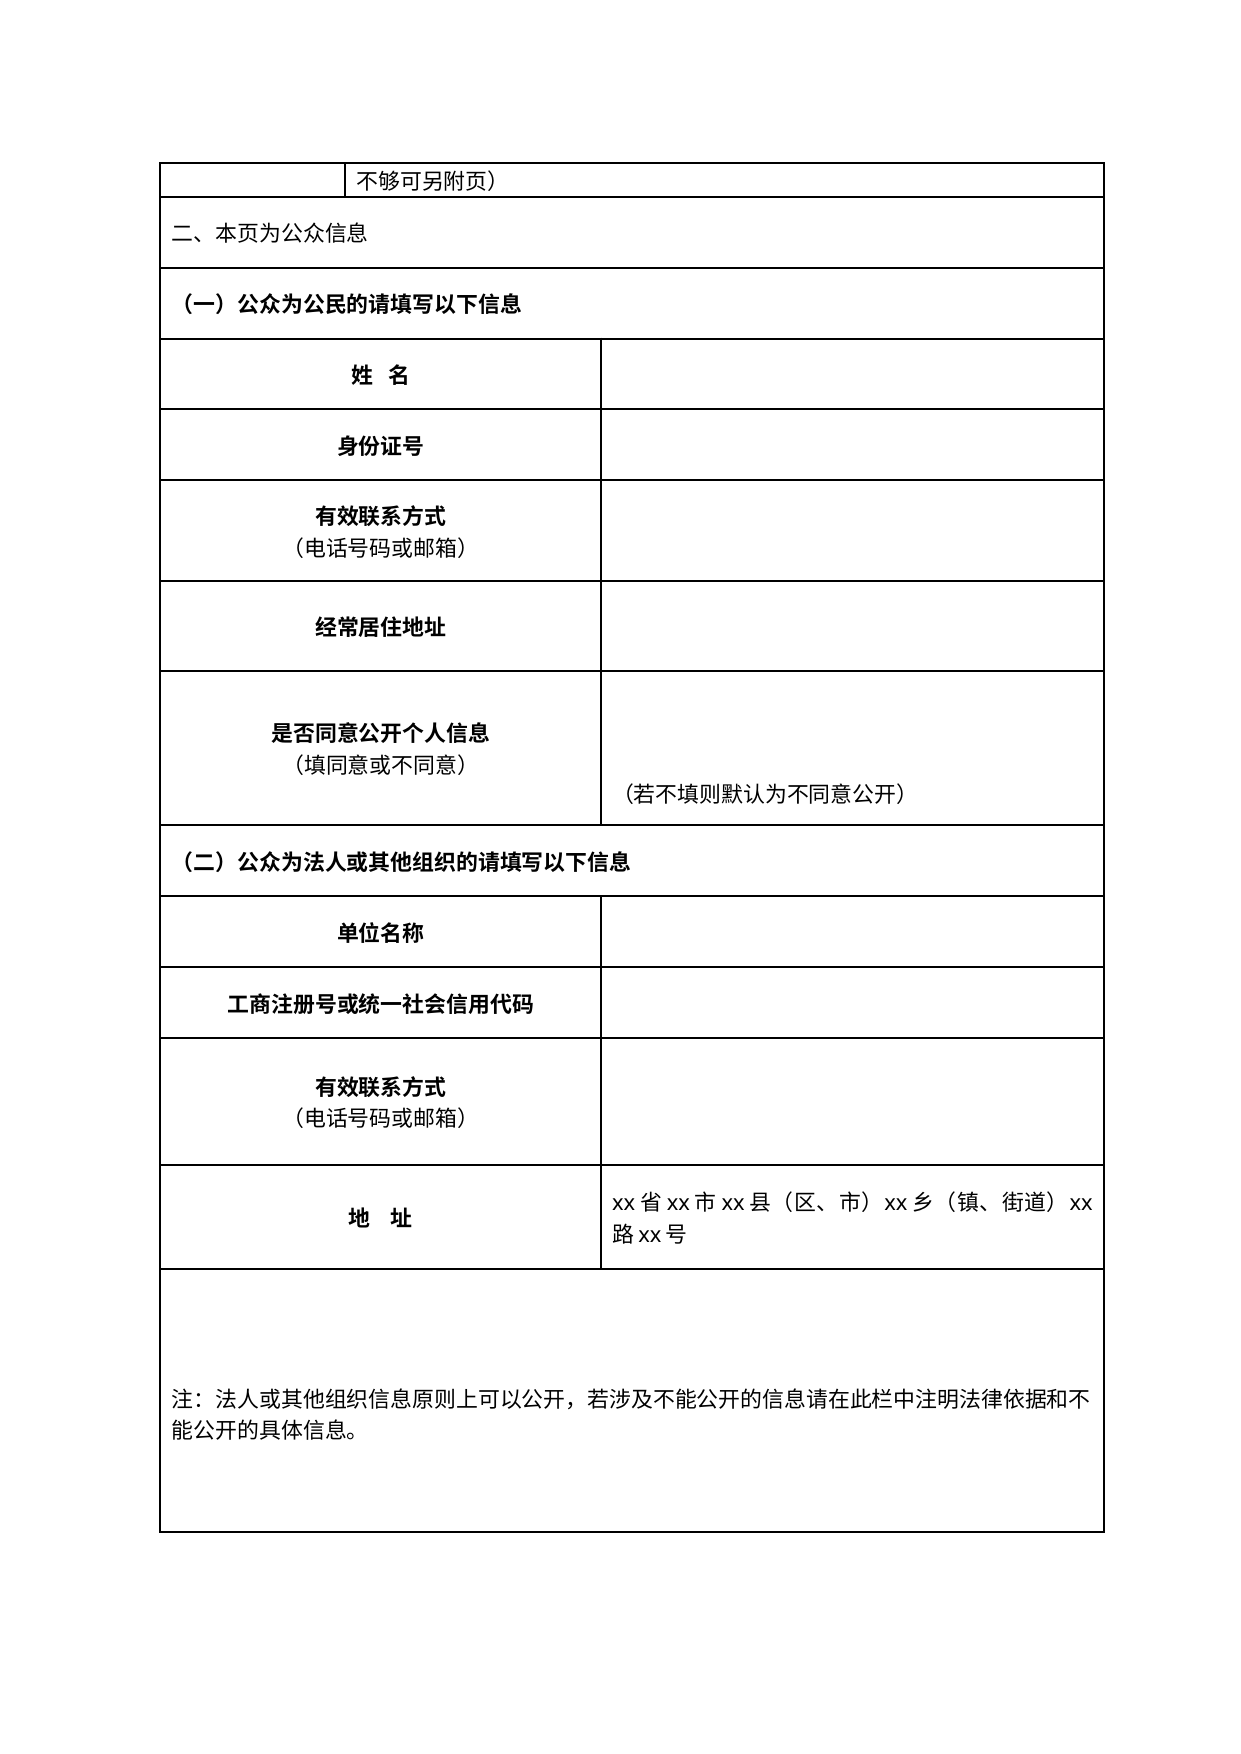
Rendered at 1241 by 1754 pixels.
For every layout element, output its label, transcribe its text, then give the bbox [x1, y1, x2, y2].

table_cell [346, 164, 1103, 196]
table_cell 有效联系方式 （电话号码或邮箱） [161, 1039, 600, 1164]
table_cell 工商注册号或统一社会信用代码 [161, 968, 600, 1037]
table_cell [602, 1039, 1103, 1164]
table_cell （二）公众为法人或其他组织的请填写以下信息 [161, 826, 1103, 895]
table_cell 身份证号 [161, 410, 600, 479]
table_cell 注：法人或其他组织信息原则上可以公开，若涉及不能公开的信息请在此栏中注明法律依据和不能公开的具体信息。 [161, 1270, 1103, 1531]
table_cell 姓 名 [161, 340, 600, 408]
table_cell [602, 968, 1103, 1037]
table_cell [602, 481, 1103, 580]
table_cell 经常居住地址 [161, 582, 600, 669]
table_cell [161, 164, 344, 196]
table_cell xx省xx市xx县（区、市）xx乡（镇、街道）xx路xx号 [602, 1166, 1103, 1268]
table_cell [602, 410, 1103, 479]
table_cell [602, 340, 1103, 408]
table_cell [602, 897, 1103, 966]
table_cell （若不填则默认为不同意公开） [602, 672, 1103, 824]
table_cell [602, 582, 1103, 669]
table_cell 地 址 [161, 1166, 600, 1268]
table_cell 是否同意公开个人信息 （填同意或不同意） [161, 672, 600, 824]
table_cell 有效联系方式 （电话号码或邮箱） [161, 481, 600, 580]
table_cell 二、本页为公众信息 [161, 198, 1103, 267]
table_cell 单位名称 [161, 897, 600, 966]
table_cell （一）公众为公民的请填写以下信息 [161, 269, 1103, 337]
